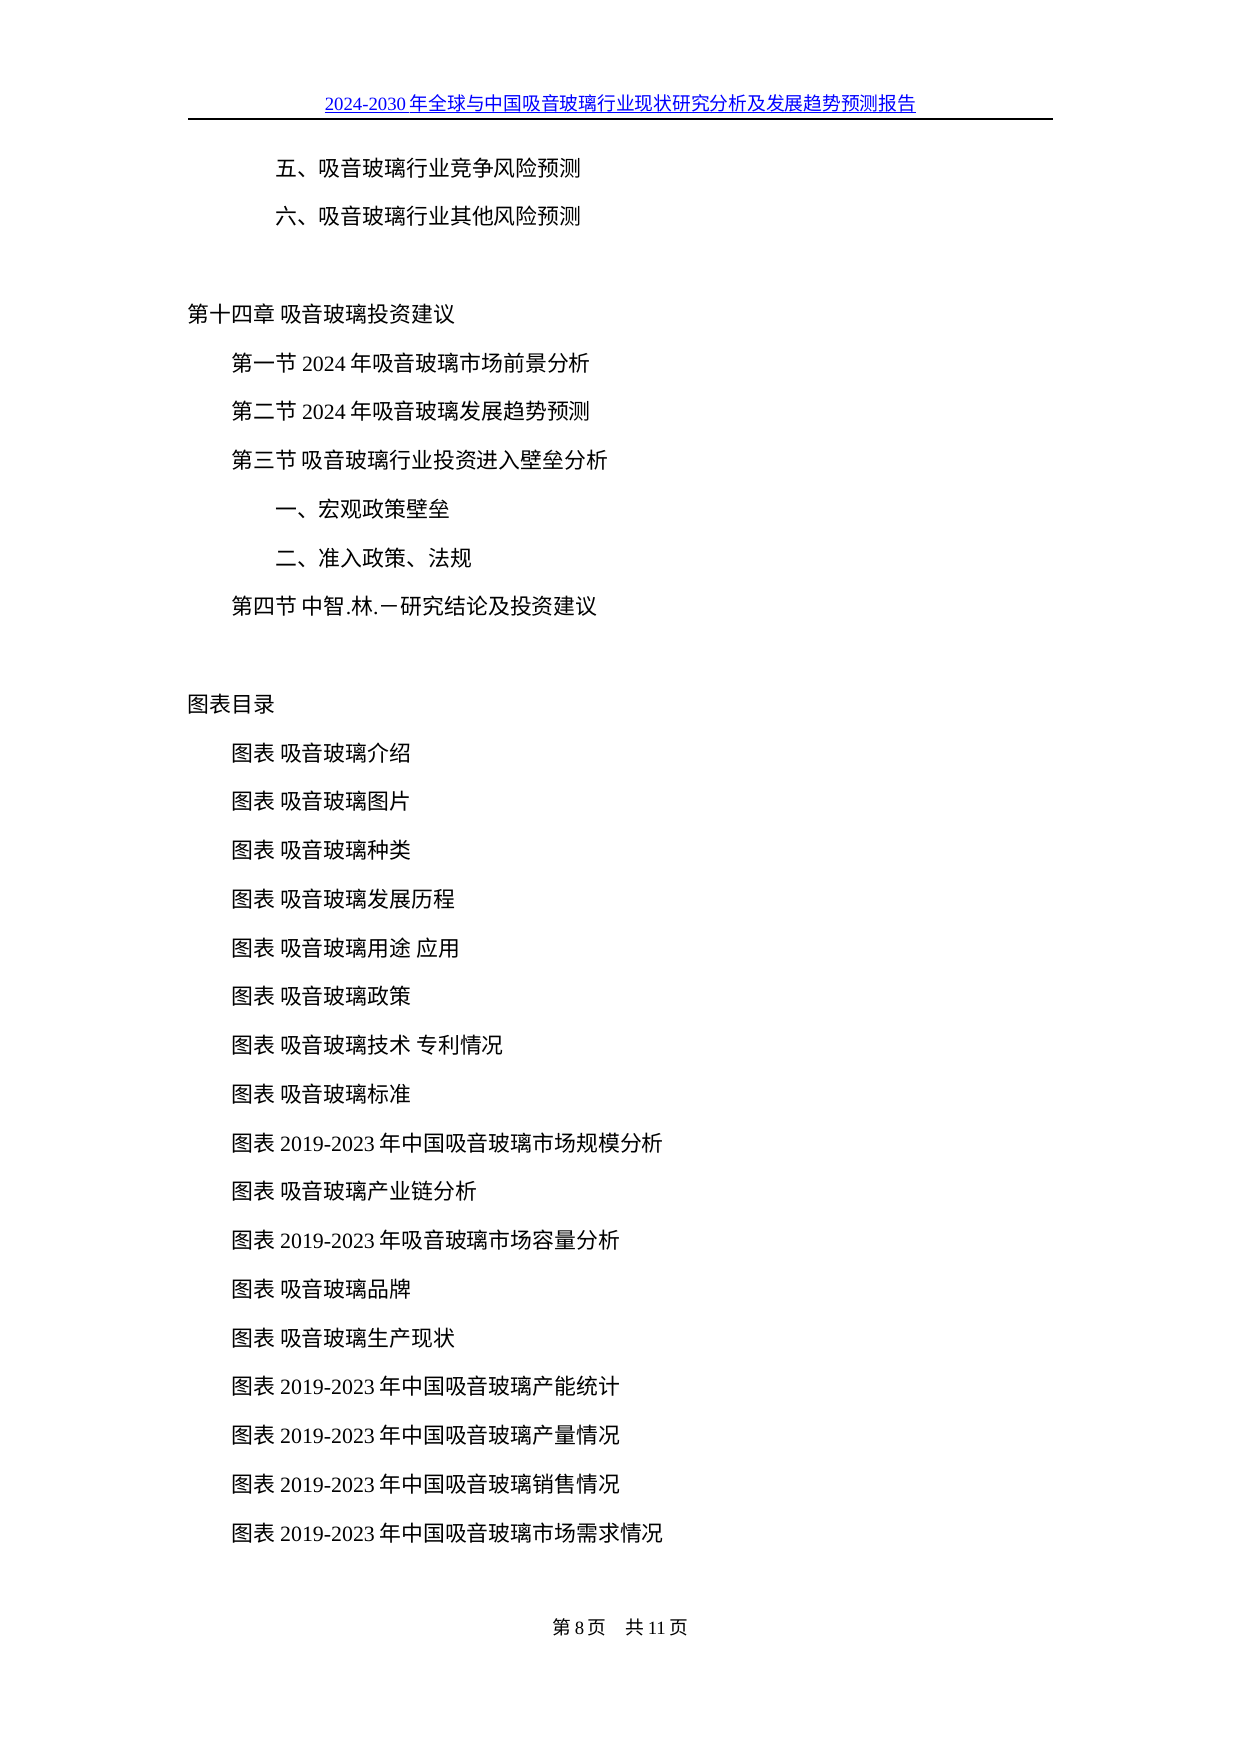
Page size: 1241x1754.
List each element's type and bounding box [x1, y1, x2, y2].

text [187, 150, 1053, 1548]
